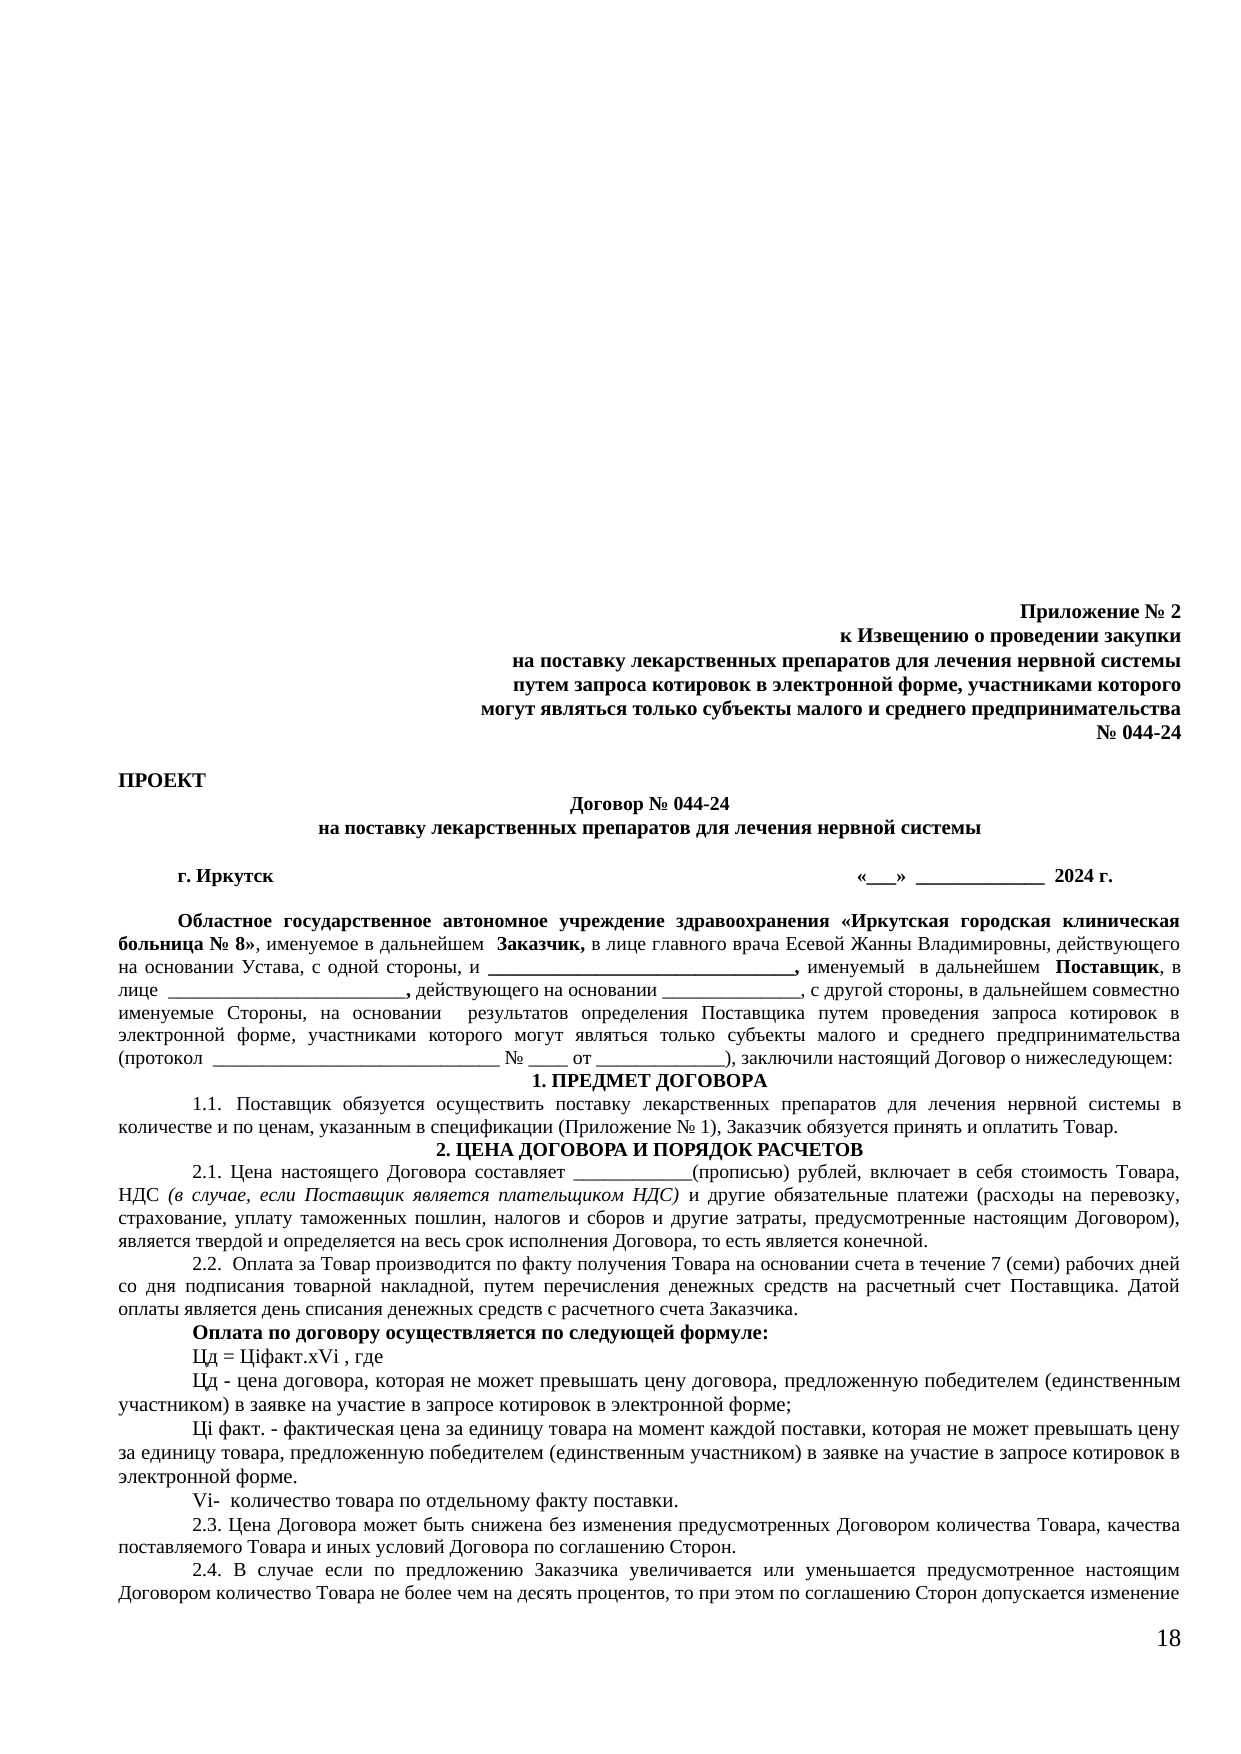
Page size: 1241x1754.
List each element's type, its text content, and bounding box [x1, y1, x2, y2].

text к Извещению о проведении закупки [118, 623, 1181, 647]
text Приложение № 2 [118, 599, 1181, 623]
title Договор № 044-24 [118, 792, 1181, 815]
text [118, 1558, 1181, 1604]
text ПРОЕКТ [118, 768, 1181, 792]
text № 044-24 [118, 720, 1181, 744]
text Областное государственное автономное учреждение здравоохранения «Иркутская городская клиническая больница № 8», именуемое в дальнейшем Заказчик, в лице главного врача Есевой Жанны Владимировны, действующего на основании Устава, с одной стороны, и _______________________________, именуемый в дальнейшем Поставщик, в лице ________________________, действующего на основании ______________, с другой стороны, в дальнейшем совместно именуемые Стороны, на основании результатов определения Поставщика путем проведения запроса котировок в электронной форме, участниками которого могут являться только субъекты малого и среднего предпринимательства (протокол _____________________________ № ____ от _____________), заключили настоящий Договор о нижеследующем: [118, 909, 1181, 1069]
text Оплата по договору осуществляется по следующей формуле: [118, 1320, 1181, 1344]
text 2.2. Оплата за Товар производится по факту получения Товара на основании счета в течение 7 (семи) рабочих дней со дня подписания товарной накладной, путем перечисления денежных средств на расчетный счет Поставщика. Датой оплаты является день списания денежных средств с расчетного счета Заказчика. [118, 1252, 1181, 1320]
text Vi- количество товара по отдельному факту поставки. [118, 1488, 1181, 1512]
text Цi факт. - фактическая цена за единицу товара на момент каждой поставки, которая не может превышать цену за единицу товара, предложенную победителем (единственным участником) в заявке на участие в запросе котировок в электронной форме. [118, 1416, 1181, 1488]
text могут являться только субъекты малого и среднего предпринимательства [118, 696, 1181, 720]
text Цд - цена договора, которая не может превышать цену договора, предложенную победителем (единственным участником) в заявке на участие в запросе котировок в электронной форме; [118, 1368, 1181, 1416]
text г. Иркутск «___» _____________ 2024 г. [118, 864, 1181, 887]
text на поставку лекарственных препаратов для лечения нервной системы [118, 647, 1181, 672]
text 2.3. Цена Договора может быть снижена без изменения предусмотренных Договором количества Товара, качества поставляемого Товара и иных условий Договора по соглашению Сторон. [118, 1512, 1181, 1558]
subtitle ЦЕНА ДОГОВОРА И ПОРЯДОК РАСЧЕТОВ [118, 1137, 1181, 1160]
text путем запроса котировок в электронной форме, участниками которого [118, 672, 1181, 696]
text на поставку лекарственных препаратов для лечения нервной системы [118, 815, 1181, 839]
list Поставщик обязуется осуществить поставку лекарственных препаратов для лечения нервной системы в количестве и по ценам, указанным в спецификации (Приложение № 1), Заказчик обязуется принять и оплатить Товар. [118, 1092, 1181, 1137]
list ПРЕДМЕТ ДОГОВОРА [118, 1069, 1181, 1092]
text Цд = Цiфакт.хVi , где [118, 1344, 1181, 1368]
text 2.1. Цена настоящего Договора составляет ____________(прописью) рублей, включает в себя стоимость Товара, НДС (в случае, если Поставщик является плательщиком НДС) и другие обязательные платежи (расходы на перевозку, страхование, уплату таможенных пошлин, налогов и сборов и другие затраты, предусмотренные настоящим Договором), является твердой и определяется на весь срок исполнения Договора, то есть является конечной. [118, 1160, 1181, 1252]
